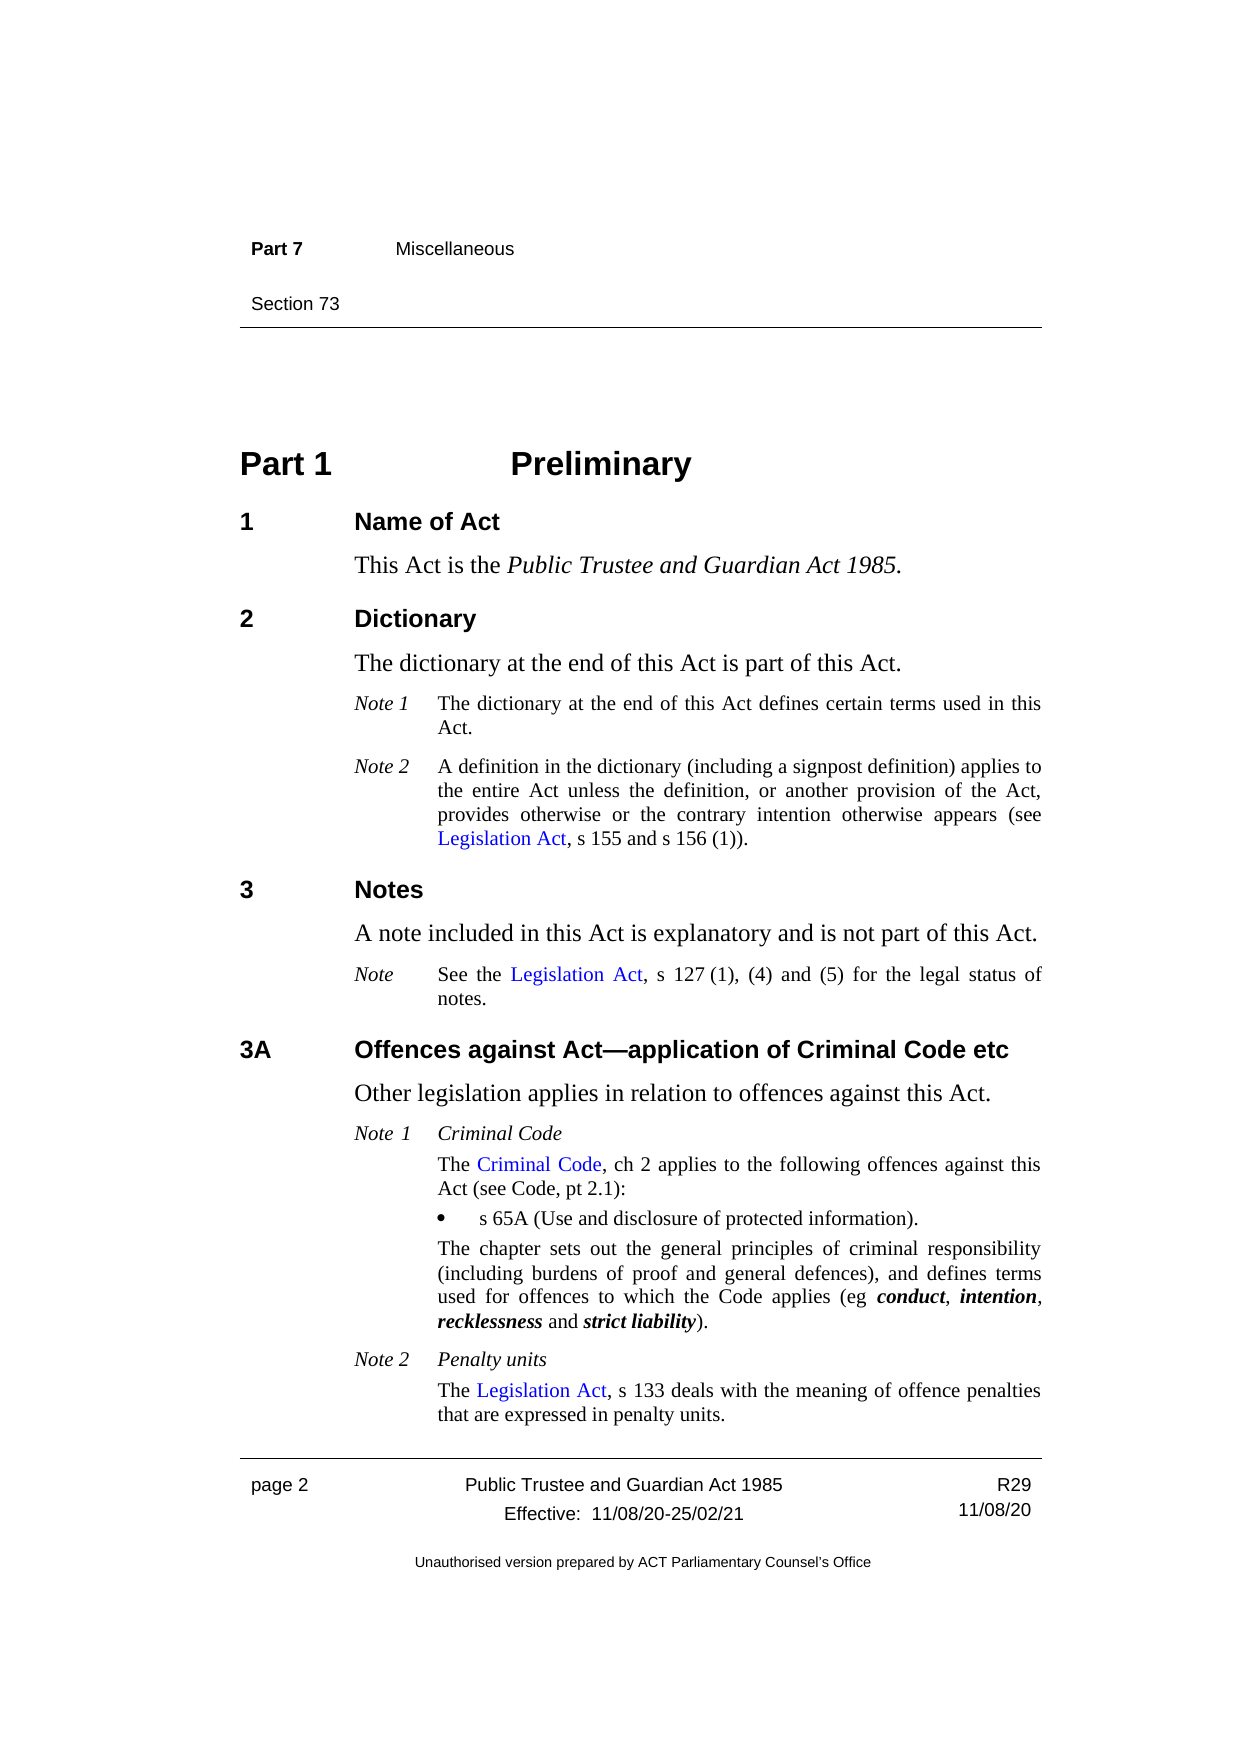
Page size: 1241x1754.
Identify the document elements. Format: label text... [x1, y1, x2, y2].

text The Legislation Act, s 133 deals with the meaning of offence penalties that are expressed in penalty units. [437, 1377, 1042, 1426]
text Note 2 A definition in the dictionary (including a signpost definition) applies to the entire Act unless the definition, or another provision of the Act, provides otherwise or the contrary intention otherwise appears (see Legislation Act, s 155 and s 156 (1)). [354, 754, 1042, 850]
text Note 1 The dictionary at the end of this Act defines certain terms used in this Act. [354, 691, 1042, 739]
text  s 65A (Use and disclosure of protected information). [437, 1206, 1042, 1230]
text 2 Dictionary [239, 604, 1042, 633]
text The Criminal Code, ch 2 applies to the following offences against this Act (see Code, pt 2.1): [437, 1152, 1042, 1200]
text Note 1 Criminal Code [354, 1121, 1042, 1145]
text 3A Offences against Act—application of Criminal Code etc [239, 1035, 1042, 1063]
text Part 1 Preliminary [239, 444, 1042, 482]
text The dictionary at the end of this Act is part of this Act. [354, 648, 1042, 676]
text This Act is the Public Trustee and Guardian Act 1985. [354, 551, 1042, 579]
text Note 2 Penalty units [354, 1347, 1042, 1371]
text Other legislation applies in relation to offences against this Act. [354, 1078, 1042, 1107]
text The chapter sets out the general principles of criminal responsibility (including burdens of proof and general defences), and defines terms used for offences to which the Code applies (eg conduct, intention, recklessness and strict liability). [437, 1236, 1042, 1333]
text A note included in this Act is explanatory and is not part of this Act. [354, 918, 1042, 947]
text 1 Name of Act [239, 507, 1042, 536]
text 3 Notes [239, 875, 1042, 904]
text Note See the Legislation Act, s 127 (1), (4) and (5) for the legal status of notes. [354, 962, 1042, 1010]
